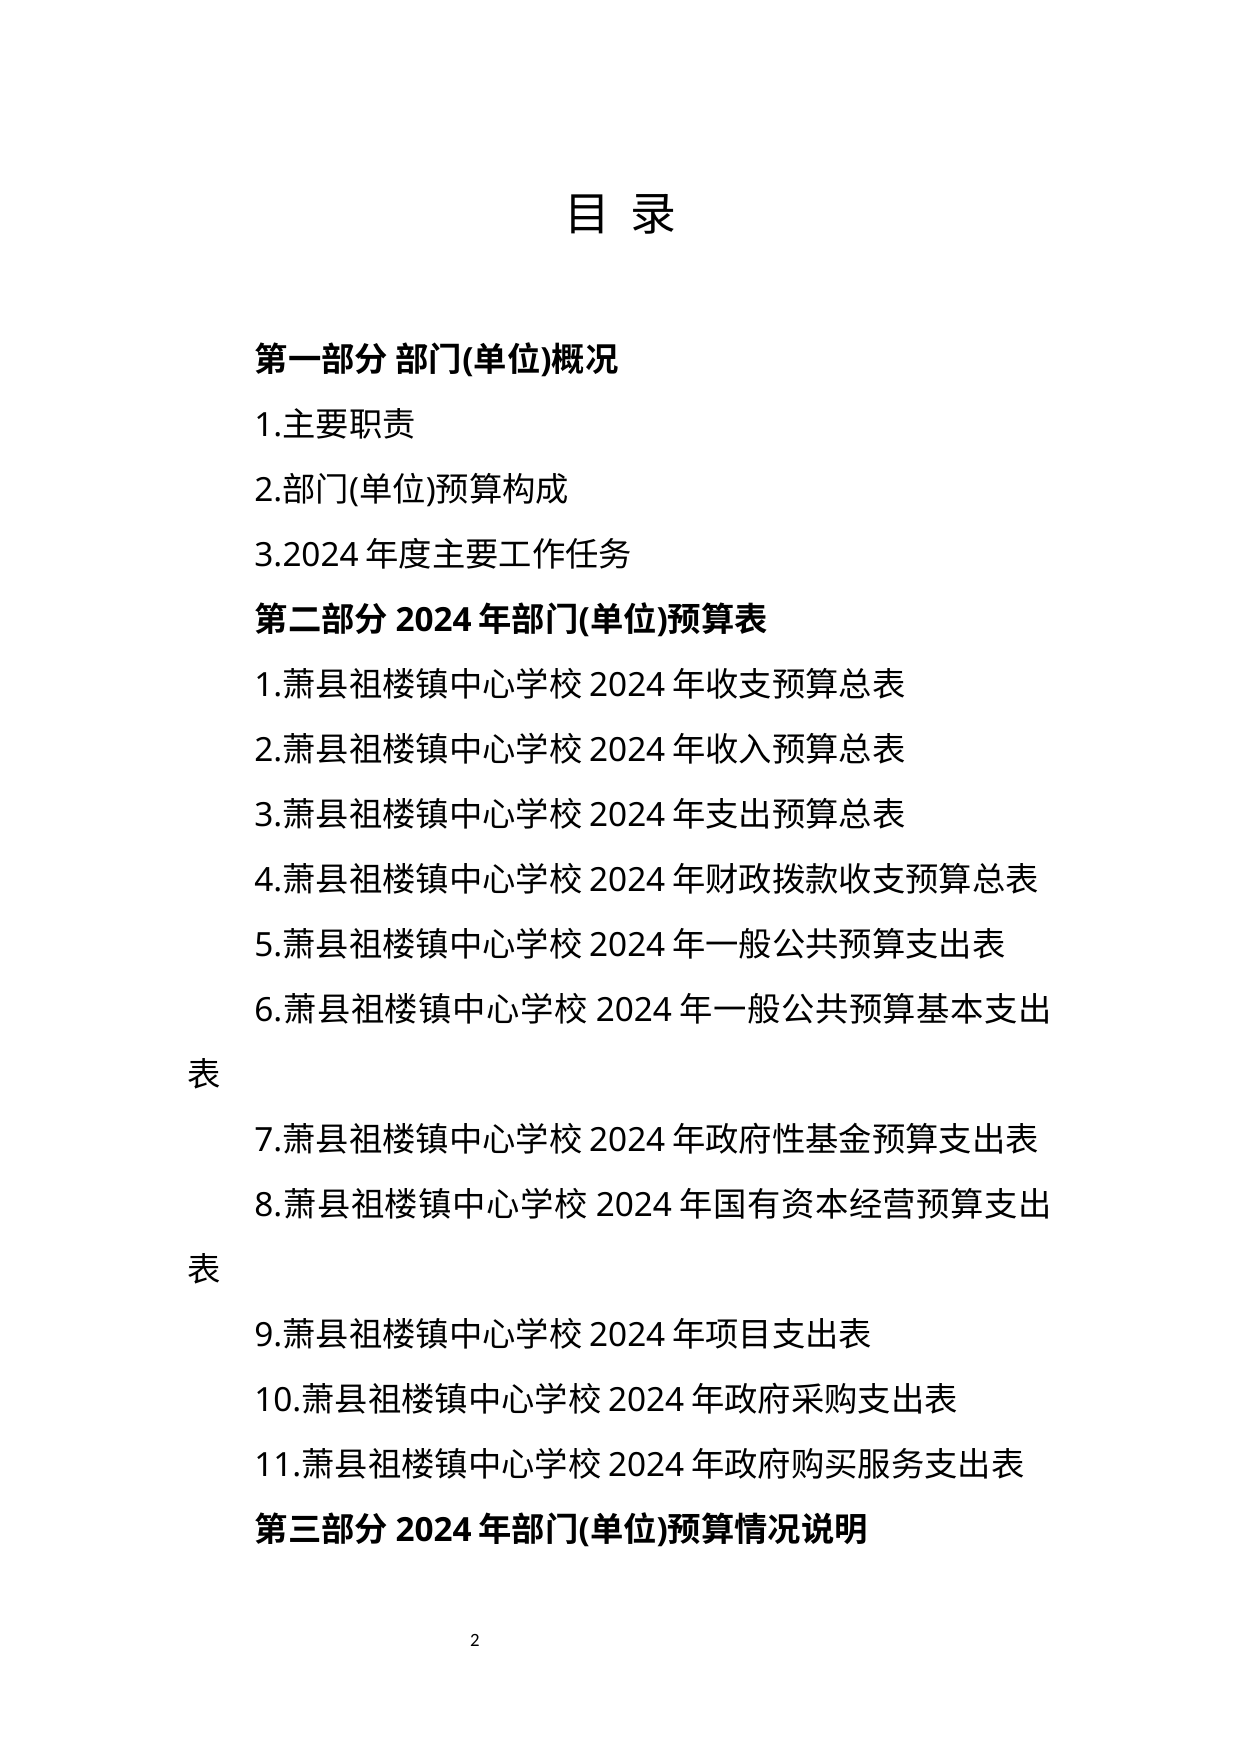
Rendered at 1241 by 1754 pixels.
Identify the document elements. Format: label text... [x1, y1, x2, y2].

text 第一部分 部门(单位)概况 [187, 324, 1053, 389]
text 1.萧县祖楼镇中心学校2024年收支预算总表 [187, 649, 1053, 714]
text 第二部分 2024年部门(单位)预算表 [187, 584, 1053, 649]
text 2.萧县祖楼镇中心学校2024年收入预算总表 [187, 714, 1053, 779]
text 6.萧县祖楼镇中心学校2024年一般公共预算基本支出表 [187, 974, 1053, 1104]
text 8.萧县祖楼镇中心学校2024年国有资本经营预算支出表 [187, 1169, 1053, 1299]
text 3.2024年度主要工作任务 [187, 519, 1053, 584]
text 5.萧县祖楼镇中心学校2024年一般公共预算支出表 [187, 909, 1053, 974]
text 第三部分 2024年部门(单位)预算情况说明 [187, 1494, 1053, 1559]
text 9.萧县祖楼镇中心学校2024年项目支出表 [187, 1299, 1053, 1364]
text 10.萧县祖楼镇中心学校2024年政府采购支出表 [187, 1364, 1053, 1429]
text 7.萧县祖楼镇中心学校2024年政府性基金预算支出表 [187, 1104, 1053, 1169]
text 3.萧县祖楼镇中心学校2024年支出预算总表 [187, 779, 1053, 844]
text 目 录 [187, 162, 1053, 259]
text 2.部门(单位)预算构成 [187, 454, 1053, 519]
text 11.萧县祖楼镇中心学校2024年政府购买服务支出表 [187, 1429, 1053, 1494]
text 4.萧县祖楼镇中心学校2024年财政拨款收支预算总表 [187, 844, 1053, 909]
text 1.主要职责 [187, 389, 1053, 454]
